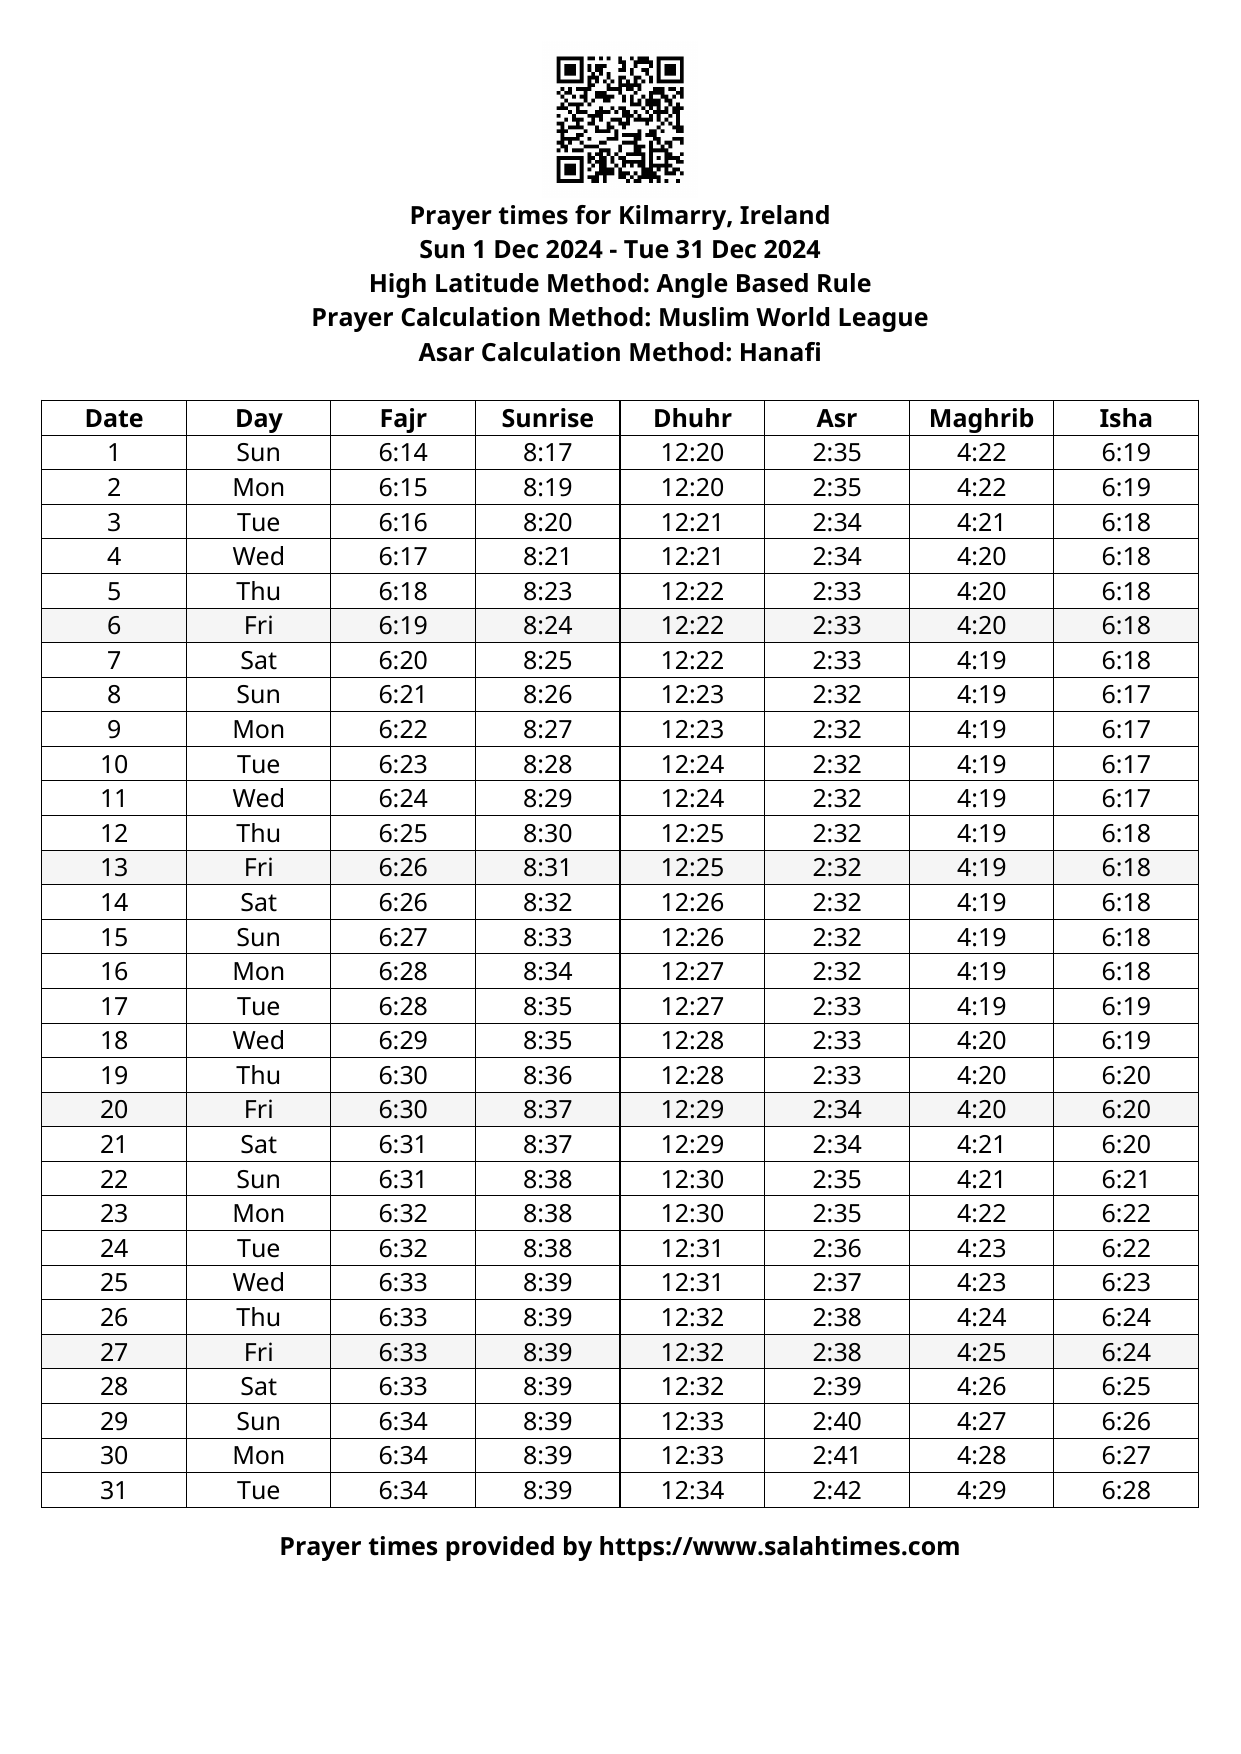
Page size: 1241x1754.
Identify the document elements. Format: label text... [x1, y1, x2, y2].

text Prayer times for Kilmarry, Ireland [42, 198, 1198, 232]
table_cell 6:18 [1054, 505, 1198, 538]
table_cell 4:19 [910, 643, 1053, 677]
table_cell 12:23 [621, 712, 764, 746]
table_cell 4:25 [910, 1335, 1053, 1368]
table_cell 4:28 [910, 1439, 1053, 1472]
table_cell Sun [187, 1404, 330, 1437]
table_cell 4:22 [910, 1196, 1053, 1230]
table_cell 6:29 [331, 1024, 475, 1057]
table_cell 8:39 [476, 1335, 619, 1368]
table_cell 8:19 [476, 470, 619, 504]
table_cell 12:31 [621, 1231, 764, 1264]
table_cell 6:15 [331, 470, 475, 504]
table_cell 4:21 [910, 1162, 1053, 1195]
table_cell 8:21 [476, 539, 619, 573]
table_header Date [42, 401, 186, 434]
table_cell 2:34 [765, 539, 909, 573]
table_cell 8:36 [476, 1058, 619, 1092]
table_cell 8:31 [476, 851, 619, 884]
table_cell 2:41 [765, 1439, 909, 1472]
table_cell Mon [187, 1439, 330, 1472]
table_cell 6:24 [1054, 1335, 1198, 1368]
table_cell 6:22 [1054, 1196, 1198, 1230]
table_cell Mon [187, 954, 330, 988]
table_cell 6:33 [331, 1266, 475, 1299]
table_cell 6:20 [331, 643, 475, 677]
table_cell 6:27 [331, 920, 475, 953]
table_cell 6:26 [331, 885, 475, 919]
table_cell 6:33 [331, 1369, 475, 1403]
table_cell 4:19 [910, 989, 1053, 1022]
table_cell 4:20 [910, 1093, 1053, 1126]
table_cell 12:32 [621, 1300, 764, 1334]
table_cell 6:27 [1054, 1439, 1198, 1472]
table_cell 4 [42, 539, 186, 573]
table_cell 2:42 [765, 1473, 909, 1507]
table_cell 6:30 [331, 1058, 475, 1092]
table_cell Sat [187, 1369, 330, 1403]
table_cell 4:19 [910, 816, 1053, 849]
table_cell 6:17 [1054, 712, 1198, 746]
table_header Dhuhr [621, 401, 764, 434]
table_cell 4:19 [910, 781, 1053, 815]
table_cell 4:20 [910, 1024, 1053, 1057]
table_cell 2:35 [765, 436, 909, 469]
table_cell 4:22 [910, 436, 1053, 469]
table_cell 18 [42, 1024, 186, 1057]
table_cell 8:39 [476, 1439, 619, 1472]
table_cell 6:25 [1054, 1369, 1198, 1403]
table_cell 8 [42, 678, 186, 711]
table_cell 8:37 [476, 1127, 619, 1161]
table_cell 6:32 [331, 1231, 475, 1264]
picture [542, 41, 699, 198]
table_cell 31 [42, 1473, 186, 1507]
table_cell 6:19 [1054, 1024, 1198, 1057]
table_cell 6:18 [331, 574, 475, 607]
table_cell 2:32 [765, 781, 909, 815]
table_cell 12:33 [621, 1404, 764, 1437]
table_cell 6:34 [331, 1473, 475, 1507]
table_cell 6:23 [1054, 1266, 1198, 1299]
table_cell Sun [187, 1162, 330, 1195]
table_cell 2:32 [765, 712, 909, 746]
table_cell Thu [187, 574, 330, 607]
table_cell Thu [187, 1300, 330, 1334]
table_header Sunrise [476, 401, 619, 434]
table_cell 6:21 [1054, 1162, 1198, 1195]
table_cell 4:20 [910, 609, 1053, 642]
table_cell 8:38 [476, 1162, 619, 1195]
table_cell 6:34 [331, 1439, 475, 1472]
table_cell 23 [42, 1196, 186, 1230]
table_cell 8:35 [476, 989, 619, 1022]
table_cell 17 [42, 989, 186, 1022]
table_cell 12:27 [621, 989, 764, 1022]
table_cell 5 [42, 574, 186, 607]
table_header Asr [765, 401, 909, 434]
table_cell 29 [42, 1404, 186, 1437]
table_cell 6:16 [331, 505, 475, 538]
table_header Maghrib [910, 401, 1053, 434]
table_cell 4:19 [910, 885, 1053, 919]
table_cell 8:32 [476, 885, 619, 919]
text Prayer Calculation Method: Muslim World League [42, 300, 1198, 334]
table_cell 12:24 [621, 781, 764, 815]
table_cell 6:18 [1054, 851, 1198, 884]
table_cell 8:27 [476, 712, 619, 746]
table_cell 2:38 [765, 1335, 909, 1368]
table_cell 21 [42, 1127, 186, 1161]
table_cell 6:20 [1054, 1093, 1198, 1126]
table_cell 6:18 [1054, 816, 1198, 849]
table_cell 6:26 [331, 851, 475, 884]
table_cell 4:23 [910, 1266, 1053, 1299]
table_cell 4:19 [910, 747, 1053, 780]
table_cell 8:17 [476, 436, 619, 469]
table_cell 6:22 [331, 712, 475, 746]
table_cell 12:20 [621, 436, 764, 469]
table_cell 8:39 [476, 1369, 619, 1403]
table_cell 12:22 [621, 574, 764, 607]
text High Latitude Method: Angle Based Rule [42, 266, 1198, 300]
table_cell Sun [187, 436, 330, 469]
table_cell 25 [42, 1266, 186, 1299]
table_cell 2:33 [765, 989, 909, 1022]
table_cell 2:32 [765, 678, 909, 711]
table_cell 6:31 [331, 1162, 475, 1195]
table_cell 22 [42, 1162, 186, 1195]
table_cell 4:20 [910, 539, 1053, 573]
table_cell 8:20 [476, 505, 619, 538]
table_cell 2:34 [765, 1127, 909, 1161]
table_cell 2:32 [765, 885, 909, 919]
table_cell Wed [187, 1024, 330, 1057]
table_cell 6:17 [1054, 678, 1198, 711]
table_cell 12:21 [621, 539, 764, 573]
table_cell 4:20 [910, 1058, 1053, 1092]
table_cell 4:19 [910, 712, 1053, 746]
table_header Isha [1054, 401, 1198, 434]
table_cell 6:22 [1054, 1231, 1198, 1264]
table_cell 2 [42, 470, 186, 504]
table_cell 6:26 [1054, 1404, 1198, 1437]
table_cell 12:21 [621, 505, 764, 538]
table_cell 8:28 [476, 747, 619, 780]
table_cell 12:26 [621, 920, 764, 953]
table_cell 16 [42, 954, 186, 988]
table_cell 2:33 [765, 609, 909, 642]
table_cell 12:29 [621, 1127, 764, 1161]
table_cell 6:18 [1054, 539, 1198, 573]
table_cell 6:18 [1054, 574, 1198, 607]
table_cell 8:39 [476, 1266, 619, 1299]
table_cell Thu [187, 816, 330, 849]
table_cell 12:22 [621, 609, 764, 642]
table_cell 1 [42, 436, 186, 469]
table_cell 12:30 [621, 1162, 764, 1195]
table_cell 24 [42, 1231, 186, 1264]
text Prayer times provided by https://www.salahtimes.com [42, 1528, 1198, 1563]
table_cell 6:17 [1054, 747, 1198, 780]
table_cell 20 [42, 1093, 186, 1126]
table_cell Tue [187, 505, 330, 538]
table_cell 6:19 [1054, 436, 1198, 469]
table_cell 6:33 [331, 1335, 475, 1368]
table_cell Fri [187, 609, 330, 642]
table_cell Fri [187, 851, 330, 884]
table_cell Mon [187, 712, 330, 746]
table_cell Sat [187, 1127, 330, 1161]
table_cell 8:24 [476, 609, 619, 642]
table_cell 6:21 [331, 678, 475, 711]
table_cell 12:32 [621, 1335, 764, 1368]
table_cell 2:33 [765, 1024, 909, 1057]
table_cell 8:39 [476, 1300, 619, 1334]
table_cell 6:25 [331, 816, 475, 849]
table_cell 3 [42, 505, 186, 538]
table_cell 6 [42, 609, 186, 642]
table_cell 12:22 [621, 643, 764, 677]
table_cell 4:21 [910, 505, 1053, 538]
table_cell 12:24 [621, 747, 764, 780]
table_cell 12:31 [621, 1266, 764, 1299]
table_cell 30 [42, 1439, 186, 1472]
table_cell 27 [42, 1335, 186, 1368]
table_cell Wed [187, 781, 330, 815]
table_cell 6:20 [1054, 1058, 1198, 1092]
table_cell 6:32 [331, 1196, 475, 1230]
table_cell 6:28 [331, 989, 475, 1022]
table_cell 4:29 [910, 1473, 1053, 1507]
table_cell 6:19 [331, 609, 475, 642]
text Sun 1 Dec 2024 - Tue 31 Dec 2024 [42, 232, 1198, 266]
table_cell 8:38 [476, 1196, 619, 1230]
table_cell 6:18 [1054, 920, 1198, 953]
table_cell 2:39 [765, 1369, 909, 1403]
table_cell 12 [42, 816, 186, 849]
table_cell 6:18 [1054, 954, 1198, 988]
table_cell 8:23 [476, 574, 619, 607]
table_cell 19 [42, 1058, 186, 1092]
table_cell 4:21 [910, 1127, 1053, 1161]
table_cell 14 [42, 885, 186, 919]
table_cell 28 [42, 1369, 186, 1403]
table_cell 8:33 [476, 920, 619, 953]
table_cell Sat [187, 885, 330, 919]
table_cell 6:18 [1054, 643, 1198, 677]
table_cell 8:37 [476, 1093, 619, 1126]
table_cell Fri [187, 1093, 330, 1126]
table_cell 4:27 [910, 1404, 1053, 1437]
table_cell Sun [187, 920, 330, 953]
table_cell 2:34 [765, 1093, 909, 1126]
table_cell 12:33 [621, 1439, 764, 1472]
table_cell 26 [42, 1300, 186, 1334]
table_cell 6:23 [331, 747, 475, 780]
table_cell 8:29 [476, 781, 619, 815]
table_cell 8:39 [476, 1404, 619, 1437]
table_cell 4:19 [910, 678, 1053, 711]
table_cell Tue [187, 1231, 330, 1264]
table_cell Sat [187, 643, 330, 677]
table_cell 6:33 [331, 1300, 475, 1334]
table_header Day [187, 401, 330, 434]
table_cell 2:32 [765, 954, 909, 988]
table_cell 4:26 [910, 1369, 1053, 1403]
table_cell 12:27 [621, 954, 764, 988]
text Asar Calculation Method: Hanafi [42, 334, 1198, 368]
table_cell 4:23 [910, 1231, 1053, 1264]
table_cell 2:32 [765, 747, 909, 780]
table_cell 2:38 [765, 1300, 909, 1334]
table_cell 2:35 [765, 470, 909, 504]
table_cell Tue [187, 1473, 330, 1507]
table_cell 4:19 [910, 954, 1053, 988]
table_cell 2:36 [765, 1231, 909, 1264]
table_cell 6:17 [1054, 781, 1198, 815]
table_cell 9 [42, 712, 186, 746]
table_cell Thu [187, 1058, 330, 1092]
table_cell 6:24 [1054, 1300, 1198, 1334]
table_cell 2:35 [765, 1196, 909, 1230]
table_cell 4:20 [910, 574, 1053, 607]
table_cell 12:32 [621, 1369, 764, 1403]
table_cell 12:30 [621, 1196, 764, 1230]
table_cell 2:33 [765, 643, 909, 677]
table_cell 12:25 [621, 851, 764, 884]
table_cell 12:29 [621, 1093, 764, 1126]
table_cell 6:31 [331, 1127, 475, 1161]
table_cell 13 [42, 851, 186, 884]
table_cell 6:28 [1054, 1473, 1198, 1507]
table_header Fajr [331, 401, 475, 434]
table_cell 8:30 [476, 816, 619, 849]
table_cell 4:19 [910, 920, 1053, 953]
table_cell 12:26 [621, 885, 764, 919]
table_cell 8:26 [476, 678, 619, 711]
table_cell 8:39 [476, 1473, 619, 1507]
table_cell 2:32 [765, 816, 909, 849]
table_cell Sun [187, 678, 330, 711]
table_cell 8:25 [476, 643, 619, 677]
table_cell 12:28 [621, 1058, 764, 1092]
table_cell 6:19 [1054, 989, 1198, 1022]
table_cell Wed [187, 539, 330, 573]
table_cell Wed [187, 1266, 330, 1299]
table_cell 2:32 [765, 920, 909, 953]
table_cell 6:30 [331, 1093, 475, 1126]
table_cell Mon [187, 1196, 330, 1230]
table_cell 12:25 [621, 816, 764, 849]
table_cell 6:24 [331, 781, 475, 815]
table_cell 4:22 [910, 470, 1053, 504]
table_cell 2:34 [765, 505, 909, 538]
table_cell 12:20 [621, 470, 764, 504]
table_cell 2:37 [765, 1266, 909, 1299]
table_cell 8:38 [476, 1231, 619, 1264]
table_cell 6:18 [1054, 885, 1198, 919]
table_cell 6:17 [331, 539, 475, 573]
table_cell 2:32 [765, 851, 909, 884]
table_cell 8:34 [476, 954, 619, 988]
table_cell 6:34 [331, 1404, 475, 1437]
table_cell Tue [187, 989, 330, 1022]
table_cell 15 [42, 920, 186, 953]
table_cell 11 [42, 781, 186, 815]
table_cell 6:20 [1054, 1127, 1198, 1161]
table_cell 8:35 [476, 1024, 619, 1057]
table_cell Mon [187, 470, 330, 504]
table_cell 12:34 [621, 1473, 764, 1507]
table_cell 4:19 [910, 851, 1053, 884]
table_cell 2:33 [765, 1058, 909, 1092]
table_cell 7 [42, 643, 186, 677]
table_cell Tue [187, 747, 330, 780]
table_cell 12:23 [621, 678, 764, 711]
table_cell 10 [42, 747, 186, 780]
table_cell 2:40 [765, 1404, 909, 1437]
table_cell 4:24 [910, 1300, 1053, 1334]
table_cell Fri [187, 1335, 330, 1368]
table_cell 6:14 [331, 436, 475, 469]
table_cell 6:18 [1054, 609, 1198, 642]
table_cell 2:33 [765, 574, 909, 607]
table_cell 2:35 [765, 1162, 909, 1195]
table_cell 6:19 [1054, 470, 1198, 504]
table_cell 12:28 [621, 1024, 764, 1057]
table_cell 6:28 [331, 954, 475, 988]
